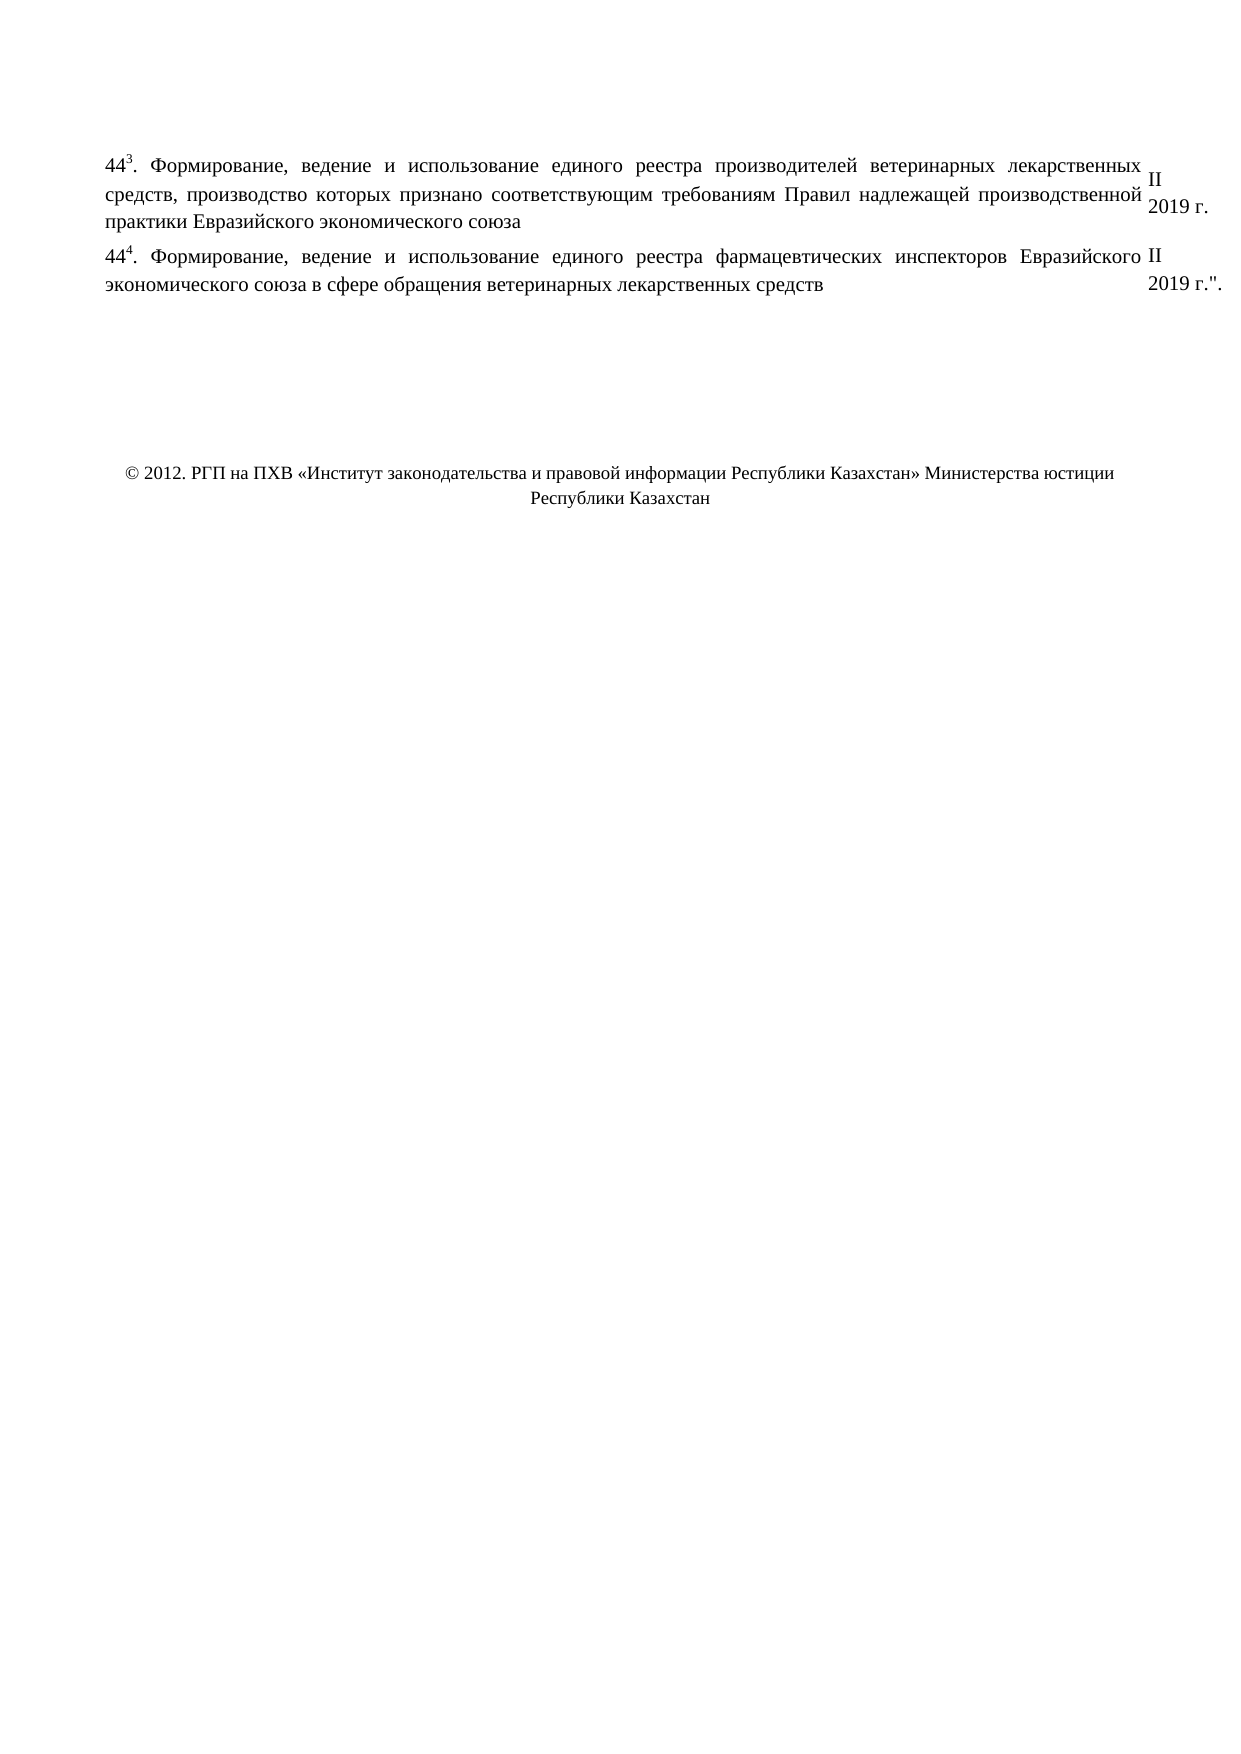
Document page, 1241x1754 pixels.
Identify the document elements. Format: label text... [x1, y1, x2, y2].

text © 2012. РГП на ПХВ «Институт законодательства и правовой информации Республики Казахстан» Министерства юстиции Республики Казахстан [112, 462, 1128, 508]
table_cell II квартал 2019 г.". [1144, 241, 1240, 304]
table_cell 444. Формирование, ведение и использование единого реестра фармацевтических инспекторов Евразийского экономического союза в сфере обращения ветеринарных лекарственных средств [101, 241, 1144, 304]
table_cell 443. Формирование, ведение и использование единого реестра производителей ветеринарных лекарственных средств, производство которых признано соответствующим требованиям Правил надлежащей производственной практики Евразийского экономического союза [101, 150, 1144, 241]
table_cell II квартал 2019 г. [1144, 150, 1240, 241]
